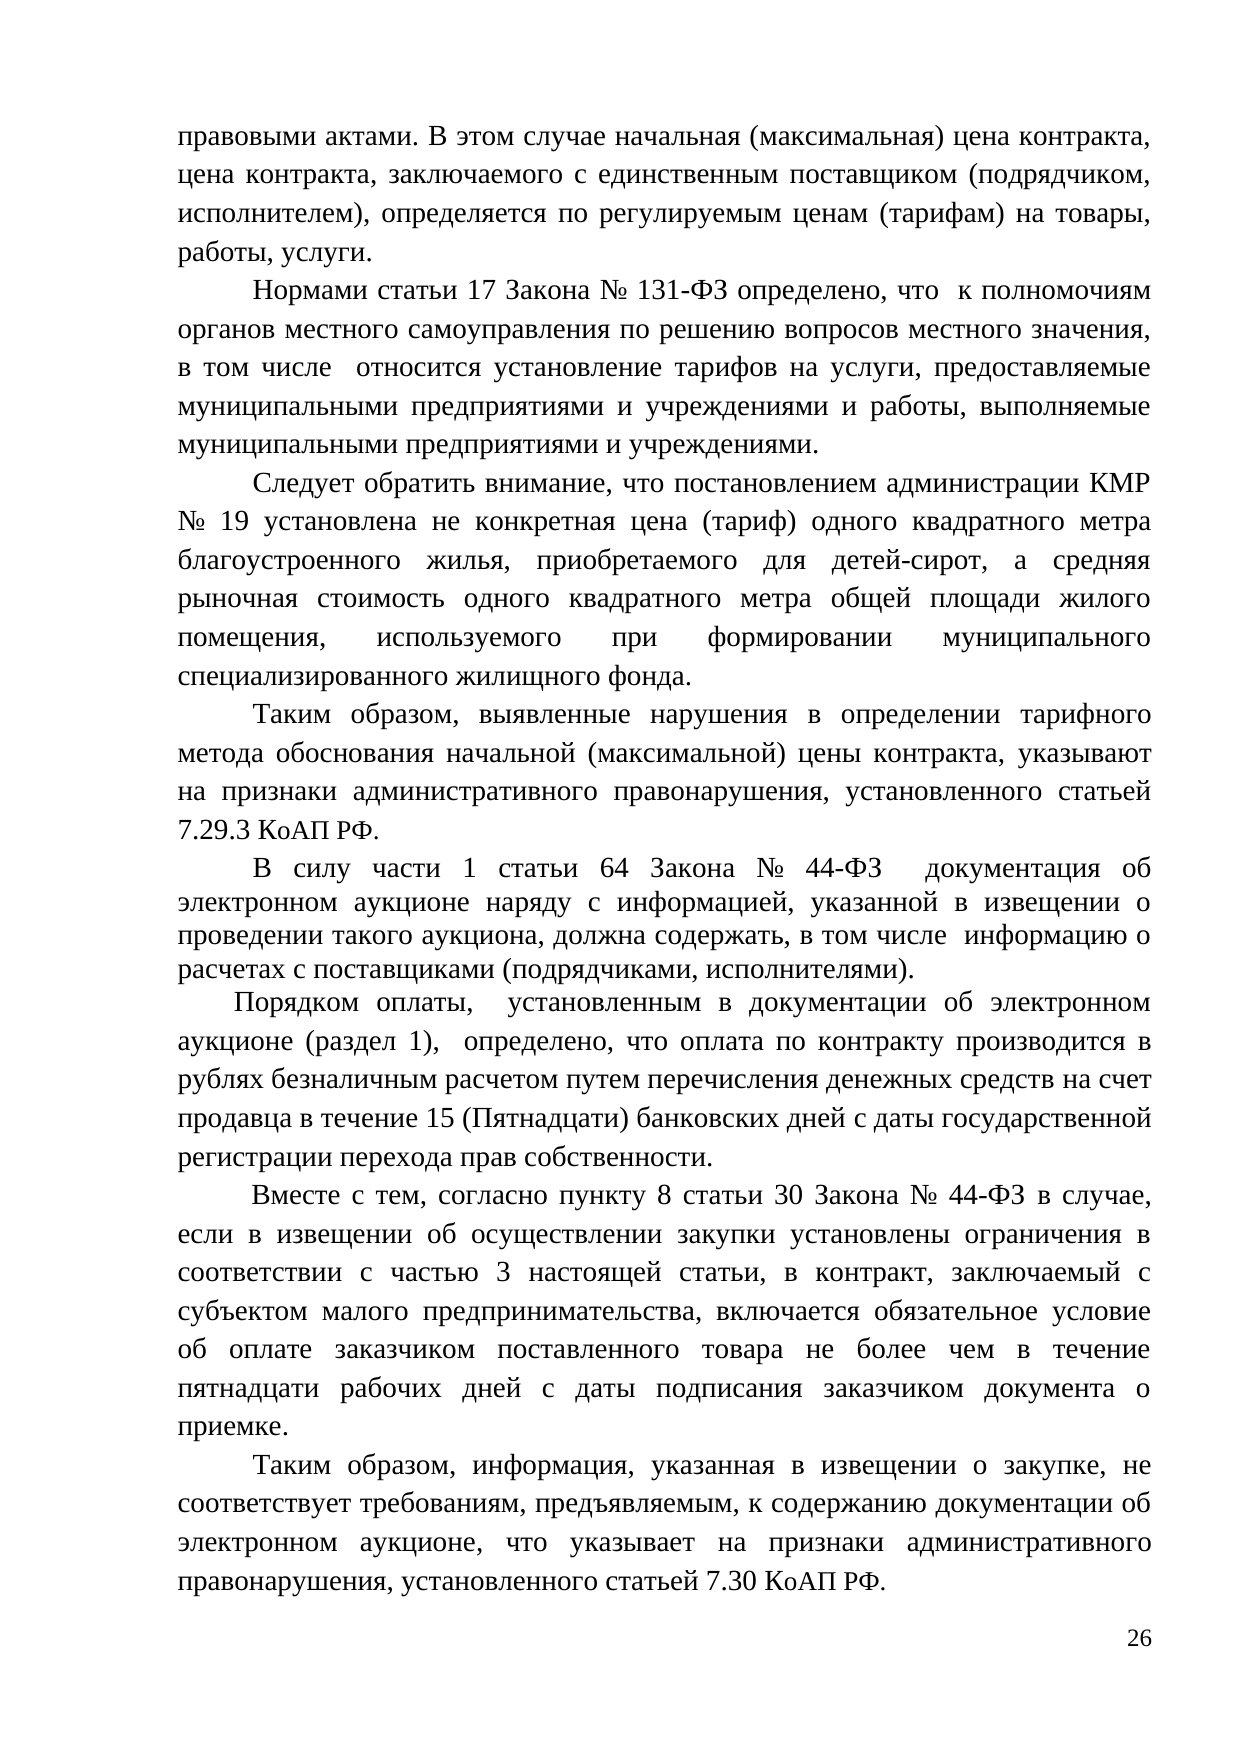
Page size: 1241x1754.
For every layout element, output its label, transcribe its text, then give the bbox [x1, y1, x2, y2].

text Порядком оплаты, установленным в документации об электронном аукционе (раздел 1), определено, что оплата по контракту производится в рублях безналичным расчетом путем перечисления денежных средств на счет продавца в течение 15 (Пятнадцати) банковских дней с даты государственной регистрации перехода прав собственности. [177, 984, 1152, 1172]
text Таким образом, выявленные нарушения в определении тарифного метода обоснования начальной (максимальной) цены контракта, указывают на признаки административного правонарушения, установленного статьей 7.29.3 КоАП РФ. [177, 696, 1152, 845]
text Нормами статьи 17 Закона № 131-ФЗ определено, что к полномочиям органов местного самоуправления по решению вопросов местного значения, в том числе относится установление тарифов на услуги, предоставляемые муниципальными предприятиями и учреждениями и работы, выполняемые муниципальными предприятиями и учреждениями. [177, 272, 1152, 460]
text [177, 118, 1152, 267]
text Следует обратить внимание, что постановлением администрации КМР № 19 установлена не конкретная цена (тариф) одного квадратного метра благоустроенного жилья, приобретаемого для детей-сирот, а средняя рыночная стоимость одного квадратного метра общей площади жилого помещения, используемого при формировании муниципального специализированного жилищного фонда. [177, 465, 1152, 691]
text Вместе с тем, согласно пункту 8 статьи 30 Закона № 44-ФЗ в случае, если в извещении об осуществлении закупки установлены ограничения в соответствии с частью 3 настоящей статьи, в контракт, заключаемый с субъектом малого предпринимательства, включается обязательное условие об оплате заказчиком поставленного товара не более чем в течение пятнадцати рабочих дней с даты подписания заказчиком документа о приемке. [177, 1177, 1152, 1442]
text В силу части 1 статьи 64 Закона № 44-ФЗ документация об электронном аукционе наряду с информацией, указанной в извещении о проведении такого аукциона, должна содержать, в том числе информацию о расчетах с поставщиками (подрядчиками, исполнителями). [177, 850, 1152, 984]
text Таким образом, информация, указанная в извещении о закупке, не соответствует требованиям, предъявляемым, к содержанию документации об электронном аукционе, что указывает на признаки административного правонарушения, установленного статьей 7.30 КоАП РФ. [177, 1447, 1152, 1596]
